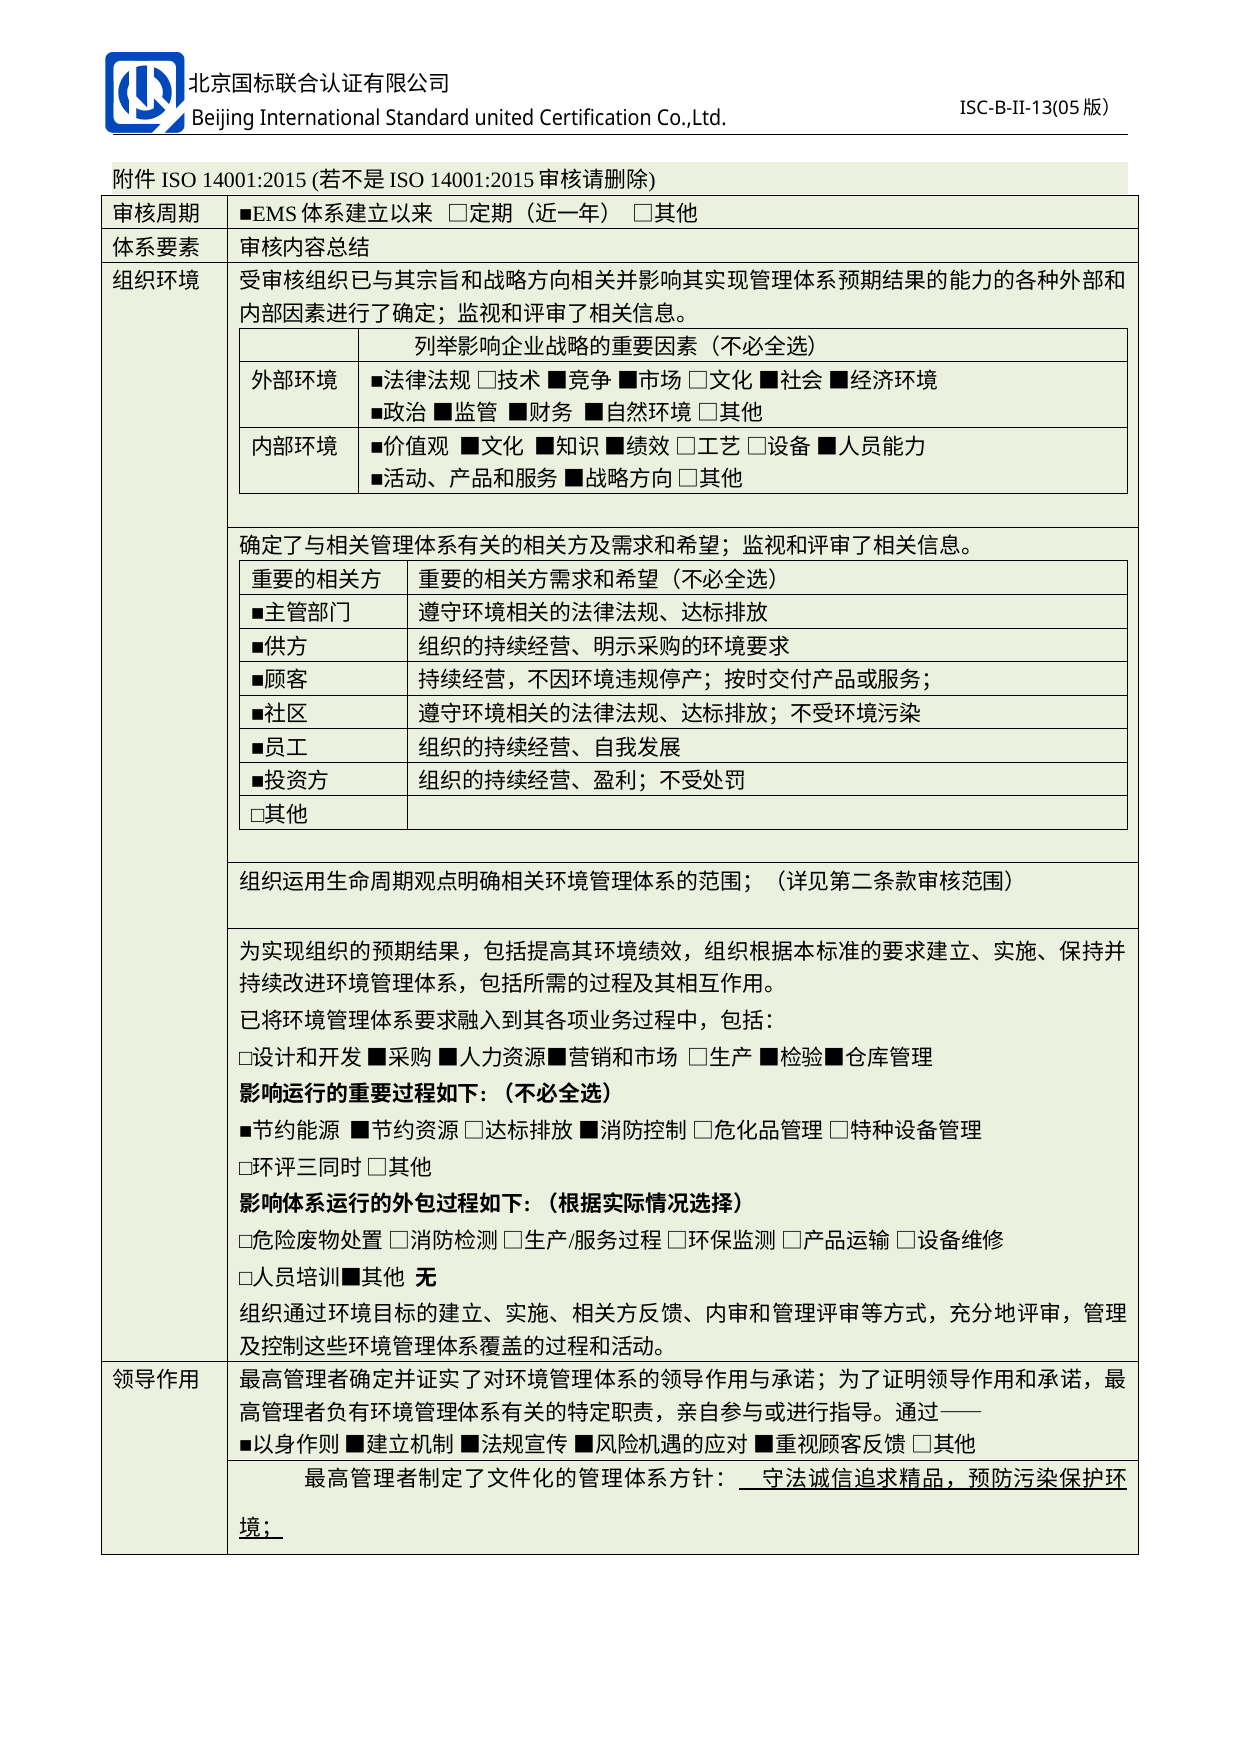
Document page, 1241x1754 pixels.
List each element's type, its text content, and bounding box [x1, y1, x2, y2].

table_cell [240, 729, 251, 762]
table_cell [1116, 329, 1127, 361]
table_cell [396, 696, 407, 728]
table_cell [228, 1461, 1138, 1554]
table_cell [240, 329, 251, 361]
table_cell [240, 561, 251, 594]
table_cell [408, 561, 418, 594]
table_cell 组织环境 [102, 263, 227, 1361]
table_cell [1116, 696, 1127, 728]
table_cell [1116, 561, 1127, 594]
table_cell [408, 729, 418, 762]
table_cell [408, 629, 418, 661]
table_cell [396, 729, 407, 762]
table_cell 确定了与相关管理体系有关的相关方及需求和希望；监视和评审了相关信息。 [240, 662, 407, 695]
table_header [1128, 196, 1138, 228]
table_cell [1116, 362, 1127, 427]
table_cell 受审核组织已与其宗旨和战略方向相关并影响其实现管理体系预期结果的能力的各种外部和内部因素进行了确定；监视和评审了相关信息。 [240, 428, 358, 493]
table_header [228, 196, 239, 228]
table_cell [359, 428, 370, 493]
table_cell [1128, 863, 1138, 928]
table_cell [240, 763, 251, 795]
picture [105, 52, 185, 133]
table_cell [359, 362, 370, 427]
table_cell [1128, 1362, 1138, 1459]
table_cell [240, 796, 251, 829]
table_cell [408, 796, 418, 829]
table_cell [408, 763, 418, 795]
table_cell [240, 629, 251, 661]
table_cell 受审核组织已与其宗旨和战略方向相关并影响其实现管理体系预期结果的能力的各种外部和内部因素进行了确定；监视和评审了相关信息。 [240, 362, 358, 427]
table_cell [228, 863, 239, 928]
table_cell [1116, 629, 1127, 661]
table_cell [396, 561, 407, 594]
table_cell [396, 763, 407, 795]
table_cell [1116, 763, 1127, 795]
table_cell 确定了与相关管理体系有关的相关方及需求和希望；监视和评审了相关信息。 [408, 595, 1127, 628]
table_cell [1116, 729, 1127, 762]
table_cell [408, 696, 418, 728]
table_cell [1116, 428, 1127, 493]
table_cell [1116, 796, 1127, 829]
table_cell 确定了与相关管理体系有关的相关方及需求和希望；监视和评审了相关信息。 [240, 595, 407, 628]
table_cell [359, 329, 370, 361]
table_cell 领导作用 [102, 1362, 227, 1554]
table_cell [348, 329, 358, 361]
table_cell 确定了与相关管理体系有关的相关方及需求和希望；监视和评审了相关信息。 [408, 662, 1127, 695]
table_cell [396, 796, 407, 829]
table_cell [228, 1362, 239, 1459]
text 附件 ISO 14001:2015 (若不是ISO 14001:2015审核请删除) [112, 162, 1128, 194]
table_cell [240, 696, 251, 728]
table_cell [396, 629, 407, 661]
table_cell 为实现组织的预期结果，包括提高其环境绩效，组织根据本标准的要求建立、实施、保持并持续改进环境管理体系，包括所需的过程及其相互作用。 已将环境管理体系要求融入到其各项业务过程中，包括： □设计和开发 ■采购 ■人力资源■营销和市场 □生产 ■检验■仓库管理 影响运行的重要过程如下: （不必全选） ■节约能源 ■节约资源 □达标排放 ■消防控制 □危化品管理 □特种设备管理 □环评三同时 □其他 影响体系运行的外包过程如下: （根据实际情况选择） □危险废物处置 □消防检测 □生产/服务过程 □环保监测 □产品运输 □设备维修 □人员培训■其他 无 组织通过环境目标的建立、实施、相关方反馈、内审和管理评审等方式，充分地评审，管理及控制这些环境管理体系覆盖的过程和活动。 [228, 929, 1138, 1361]
